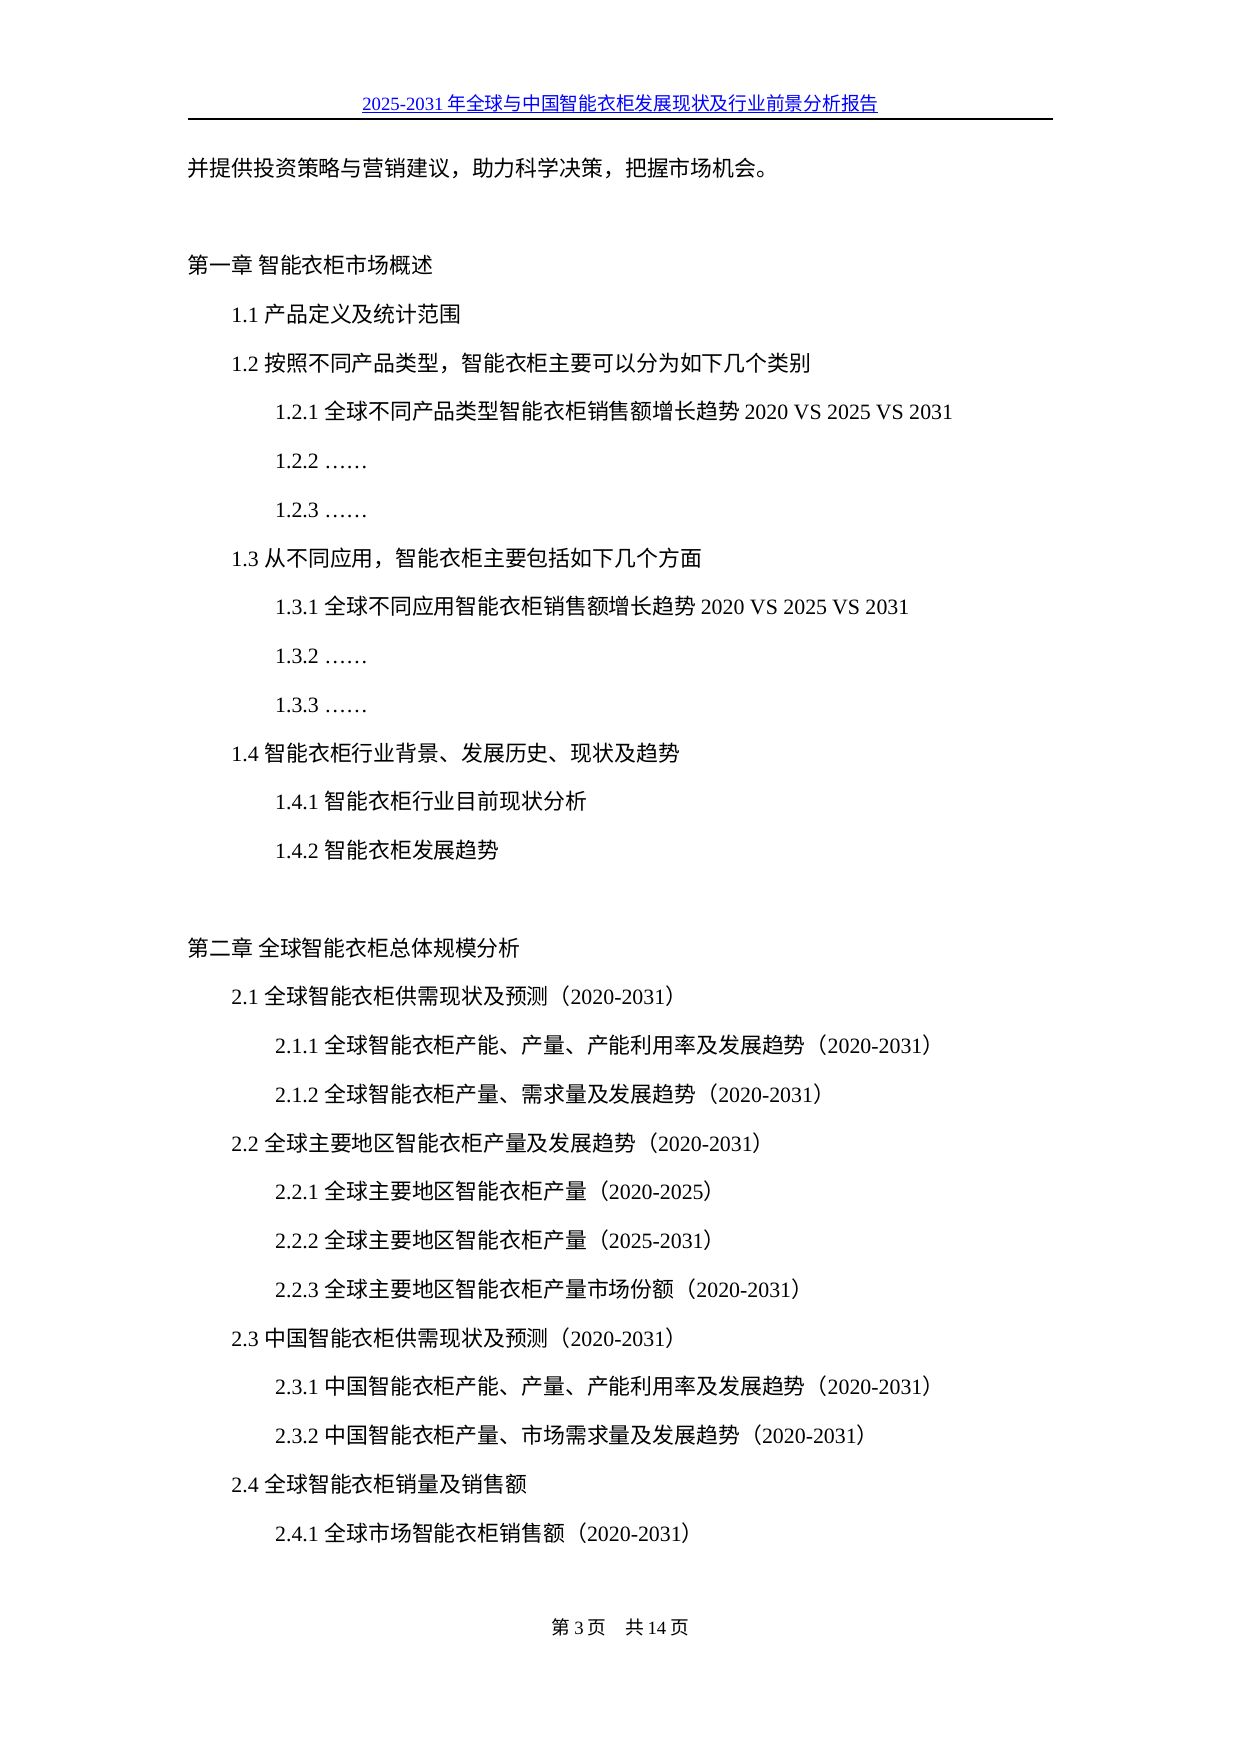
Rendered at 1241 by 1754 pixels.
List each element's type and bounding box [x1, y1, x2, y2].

text [187, 150, 1053, 1548]
